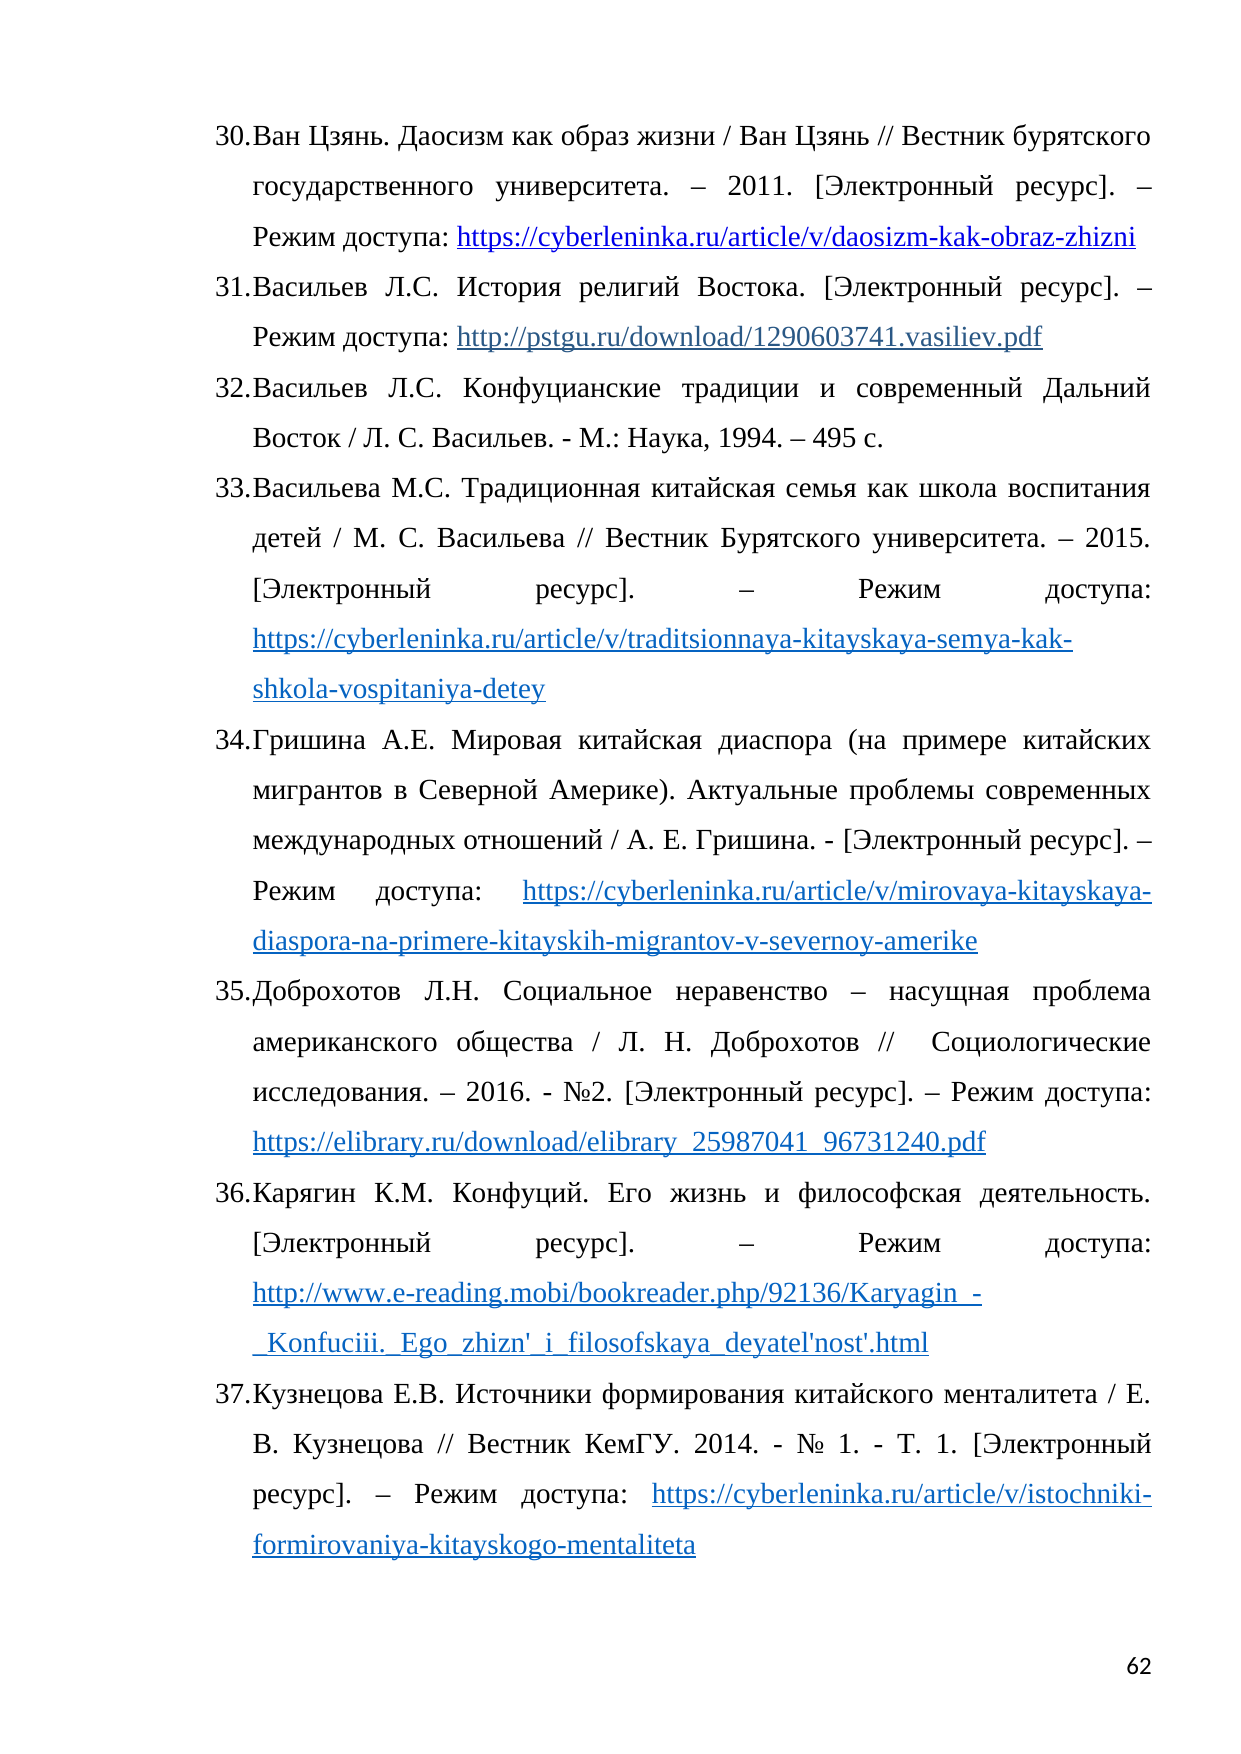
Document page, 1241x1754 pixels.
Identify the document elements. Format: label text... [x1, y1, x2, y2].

list Васильев Л.С. Конфуцианские традиции и современный Дальний Восток / Л. С. Васильев. - М.: Наука, 1994. – 495 с. [215, 370, 1152, 453]
list Васильева М.С. Традиционная китайская семья как школа воспитания детей / М. С. Васильева // Вестник Бурятского университета. – 2015. [Электронный ресурс]. – Режим доступа: https://cyberleninka.ru/article/v/traditsionnaya-kitayskaya-semya-kak-shkola-vospitaniya-detey [215, 470, 1152, 705]
list Васильев Л.С. История религий Востока. [Электронный ресурс]. – Режим доступа: http://pstgu.ru/download/1290603741.vasiliev.pdf [215, 269, 1152, 353]
list Кузнецова Е.В. Источники формирования китайского менталитета / Е. В. Кузнецова // Вестник КемГУ. 2014. - № 1. - Т. 1. [Электронный ресурс]. – Режим доступа: https://cyberleninka.ru/article/v/istochniki-formirovaniya-kitayskogo-mentaliteta [215, 1376, 1152, 1560]
list Гришина А.Е. Мировая китайская диаспора (на примере китайских мигрантов в Северной Америке). Актуальные проблемы современных международных отношений / А. Е. Гришина. - [Электронный ресурс]. – Режим доступа: https://cyberleninka.ru/article/v/mirovaya-kitayskaya-diaspora-na-primere-kitayskih-migrantov-v-severnoy-amerike [215, 722, 1152, 957]
list Карягин К.М. Конфуций. Его жизнь и философская деятельность. [Электронный ресурс]. – Режим доступа: http://www.e-reading.mobi/bookreader.php/92136/Karyagin_-_Konfuciii._Ego_zhizn'_i_filosofskaya_deyatel'nost'.html [215, 1175, 1152, 1359]
list Доброхотов Л.Н. Социальное неравенство – насущная проблема американского общества / Л. Н. Доброхотов // Социологические исследования. – 2016. - №2. [Электронный ресурс]. – Режим доступа: https://elibrary.ru/download/elibrary_25987041_96731240.pdf [215, 973, 1152, 1158]
list Ван Цзянь. Даосизм как образ жизни / Ван Цзянь // Вестник бурятского государственного университета. – 2011. [Электронный ресурс]. – Режим доступа: https://cyberleninka.ru/article/v/daosizm-kak-obraz-zhizni [215, 118, 1152, 252]
